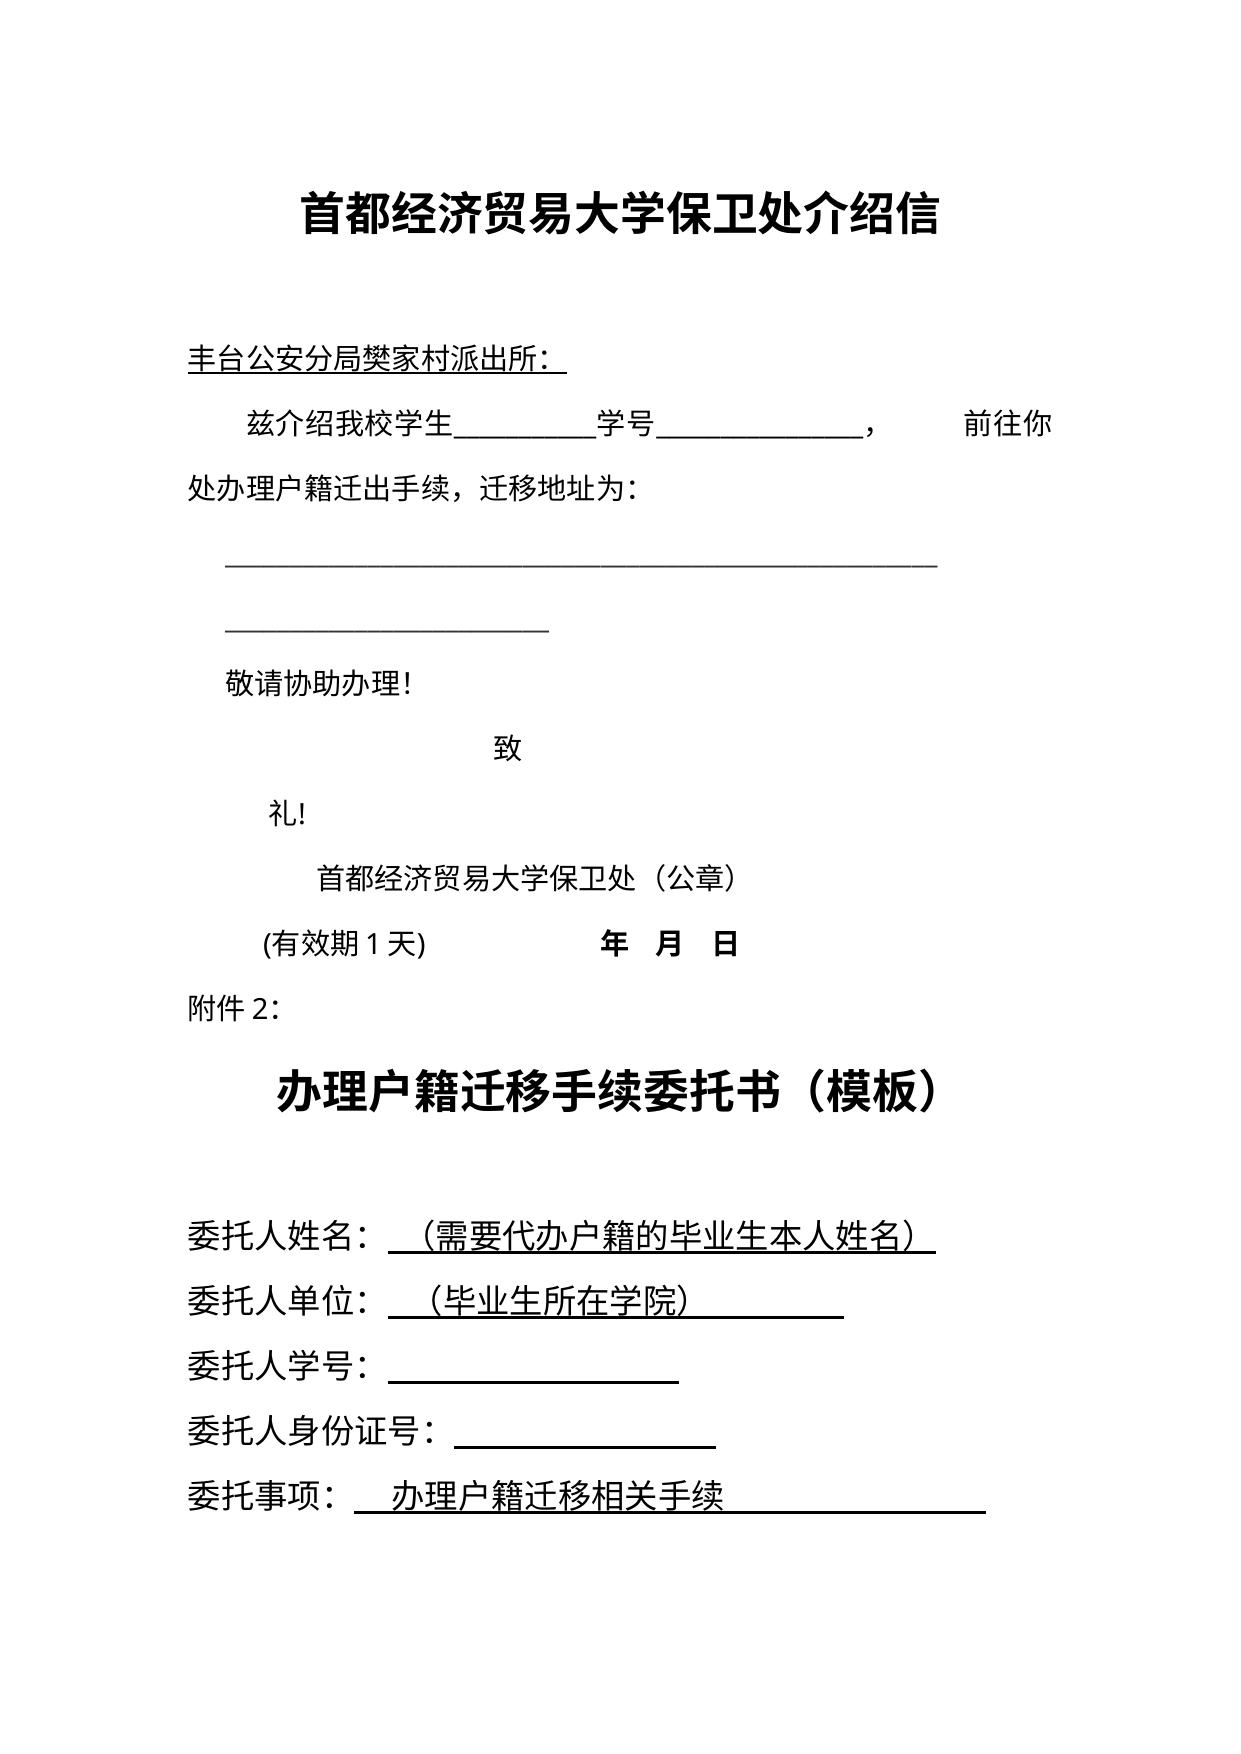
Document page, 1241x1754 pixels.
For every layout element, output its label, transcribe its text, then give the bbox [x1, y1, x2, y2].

list 礼! [225, 779, 1053, 844]
text 首都经济贸易大学保卫处介绍信 [187, 162, 1053, 259]
list _______________________________________________________ [225, 519, 1053, 584]
text 附件2： [187, 974, 1053, 1039]
text 委托人身份证号： [187, 1397, 1053, 1462]
text 委托人单位： （毕业生所在学院） [187, 1267, 1053, 1332]
list _________________________ [225, 584, 1053, 649]
text 丰台公安分局樊家村派出所： [187, 324, 1053, 389]
text 委托事项： 办理户籍迁移相关手续 [187, 1462, 1053, 1527]
list (有效期1天) 年 月 日 [225, 909, 1053, 974]
text 致 [187, 714, 1053, 779]
list 敬请协助办理！ [225, 649, 1053, 714]
text 委托人学号： [187, 1332, 1053, 1397]
text 办理户籍迁移手续委托书（模板） [187, 1039, 1053, 1137]
text 委托人姓名： （需要代办户籍的毕业生本人姓名） [187, 1202, 1053, 1267]
text 兹介绍我校学生___________学号________________， 前往你处办理户籍迁出手续，迁移地址为： [187, 389, 1053, 519]
list 首都经济贸易大学保卫处（公章） [225, 844, 1053, 909]
